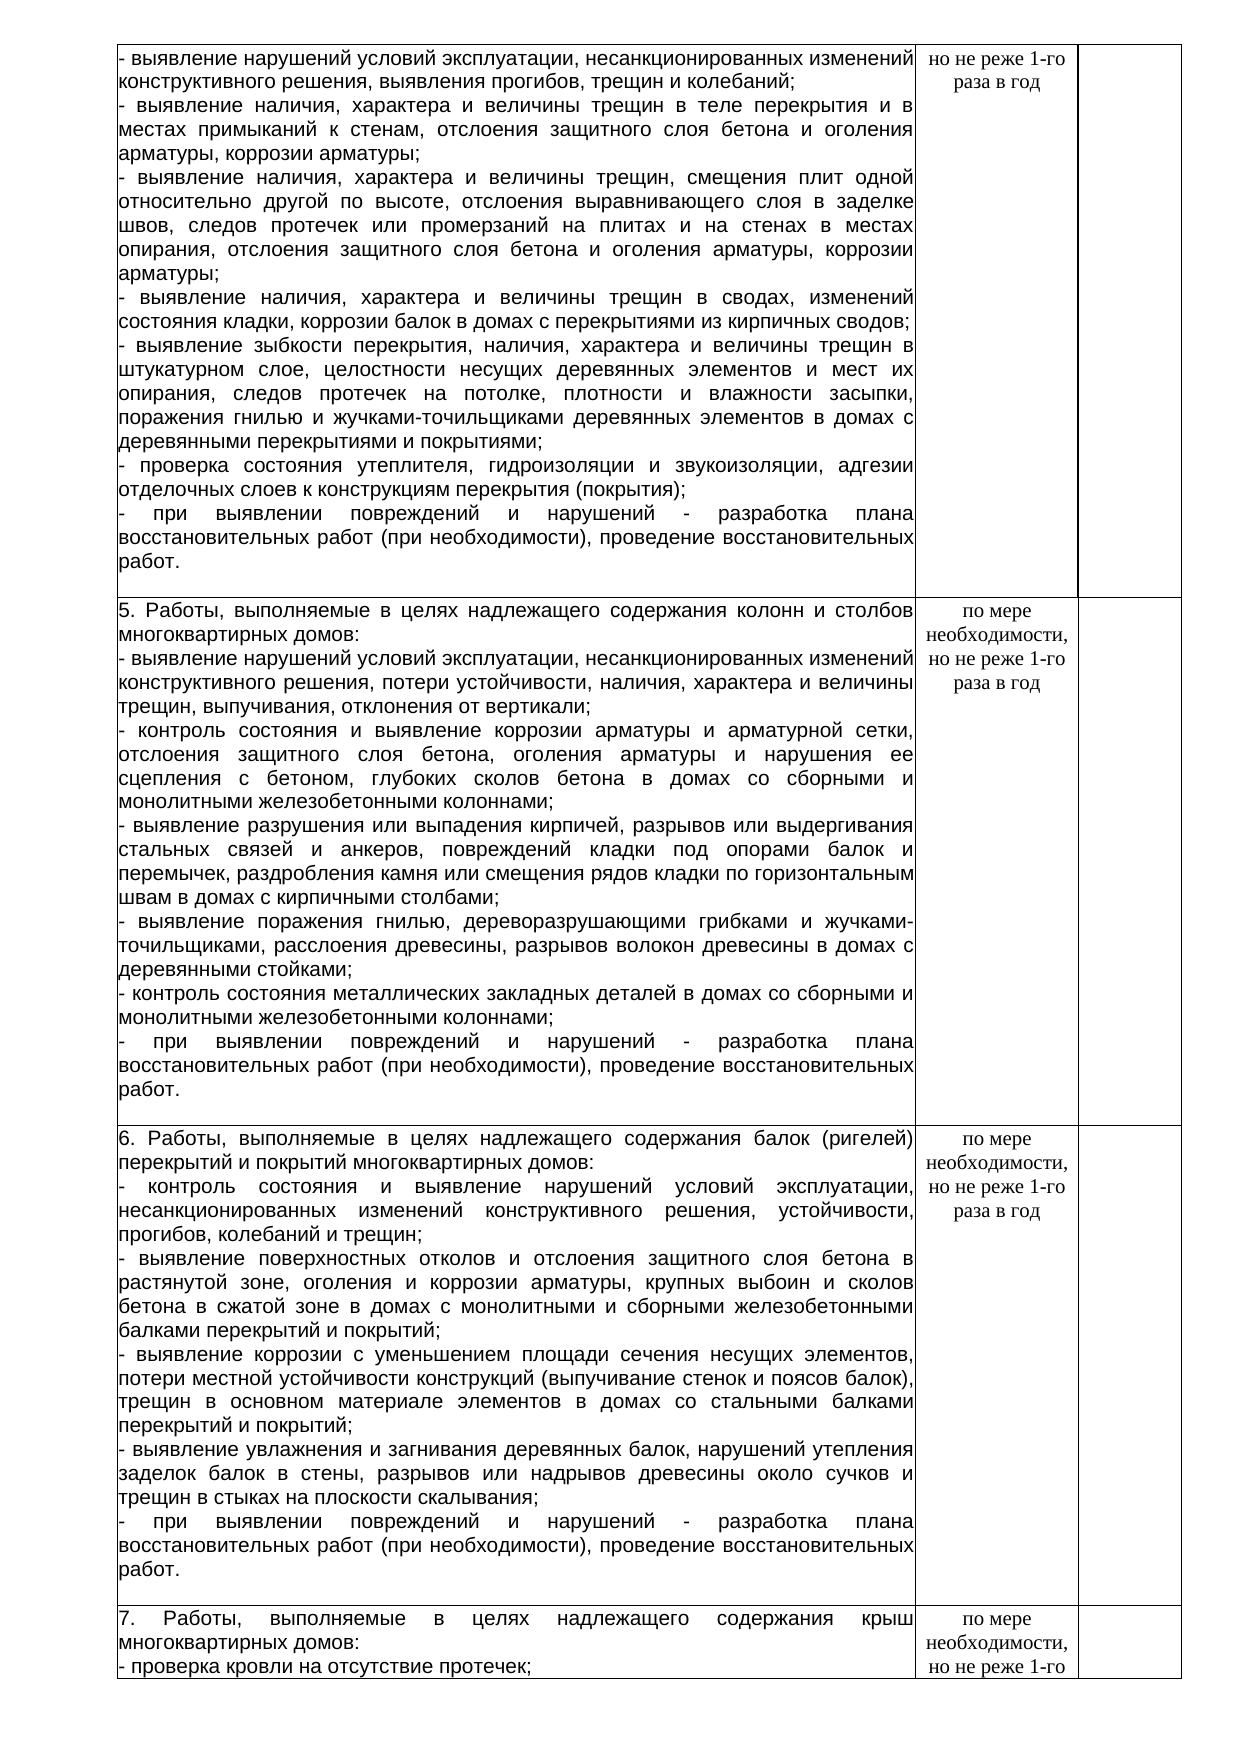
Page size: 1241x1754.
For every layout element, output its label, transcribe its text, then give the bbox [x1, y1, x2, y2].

table_cell по мере необходимости, но не реже 1-го раза в год [916, 1126, 1078, 1605]
table_cell 6. Работы, выполняемые в целях надлежащего содержания балок (ригелей) перекрытий и покрытий многоквартирных домов: - контроль состояния и выявление нарушений условий эксплуатации, несанкционированных изменений конструктивного решения, устойчивости, прогибов, колебаний и трещин; - выявление поверхностных отколов и отслоения защитного слоя бетона в растянутой зоне, оголения и коррозии арматуры, крупных выбоин и сколов бетона в сжатой зоне в домах с монолитными и сборными железобетонными балками перекрытий и покрытий; - выявление коррозии с уменьшением площади сечения несущих элементов, потери местной устойчивости конструкций (выпучивание стенок и поясов балок), трещин в основном материале элементов в домах со стальными балками перекрытий и покрытий; - выявление увлажнения и загнивания деревянных балок, нарушений утепления заделок балок в стены, разрывов или надрывов древесины около сучков и трещин в стыках на плоскости скалывания; - при выявлении повреждений и нарушений - разработка плана восстановительных работ (при необходимости), проведение восстановительных работ. [118, 1126, 915, 1605]
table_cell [118, 1606, 915, 1678]
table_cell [916, 45, 1077, 597]
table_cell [916, 1606, 1078, 1678]
table_cell [1079, 1606, 1181, 1678]
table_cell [118, 45, 915, 597]
table_cell [1079, 598, 1181, 1125]
table_cell 5. Работы, выполняемые в целях надлежащего содержания колонн и столбов многоквартирных домов: - выявление нарушений условий эксплуатации, несанкционированных изменений конструктивного решения, потери устойчивости, наличия, характера и величины трещин, выпучивания, отклонения от вертикали; - контроль состояния и выявление коррозии арматуры и арматурной сетки, отслоения защитного слоя бетона, оголения арматуры и нарушения ее сцепления с бетоном, глубоких сколов бетона в домах со сборными и монолитными железобетонными колоннами; - выявление разрушения или выпадения кирпичей, разрывов или выдергивания стальных связей и анкеров, повреждений кладки под опорами балок и перемычек, раздробления камня или смещения рядов кладки по горизонтальным швам в домах с кирпичными столбами; - выявление поражения гнилью, дереворазрушающими грибками и жучками-точильщиками, расслоения древесины, разрывов волокон древесины в домах с деревянными стойками; - контроль состояния металлических закладных деталей в домах со сборными и монолитными железобетонными колоннами; - при выявлении повреждений и нарушений - разработка плана восстановительных работ (при необходимости), проведение восстановительных работ. [118, 598, 915, 1125]
table_cell по мере необходимости, но не реже 1-го раза в год [916, 598, 1078, 1125]
table_cell [1079, 1126, 1181, 1605]
table_cell [1079, 45, 1181, 597]
